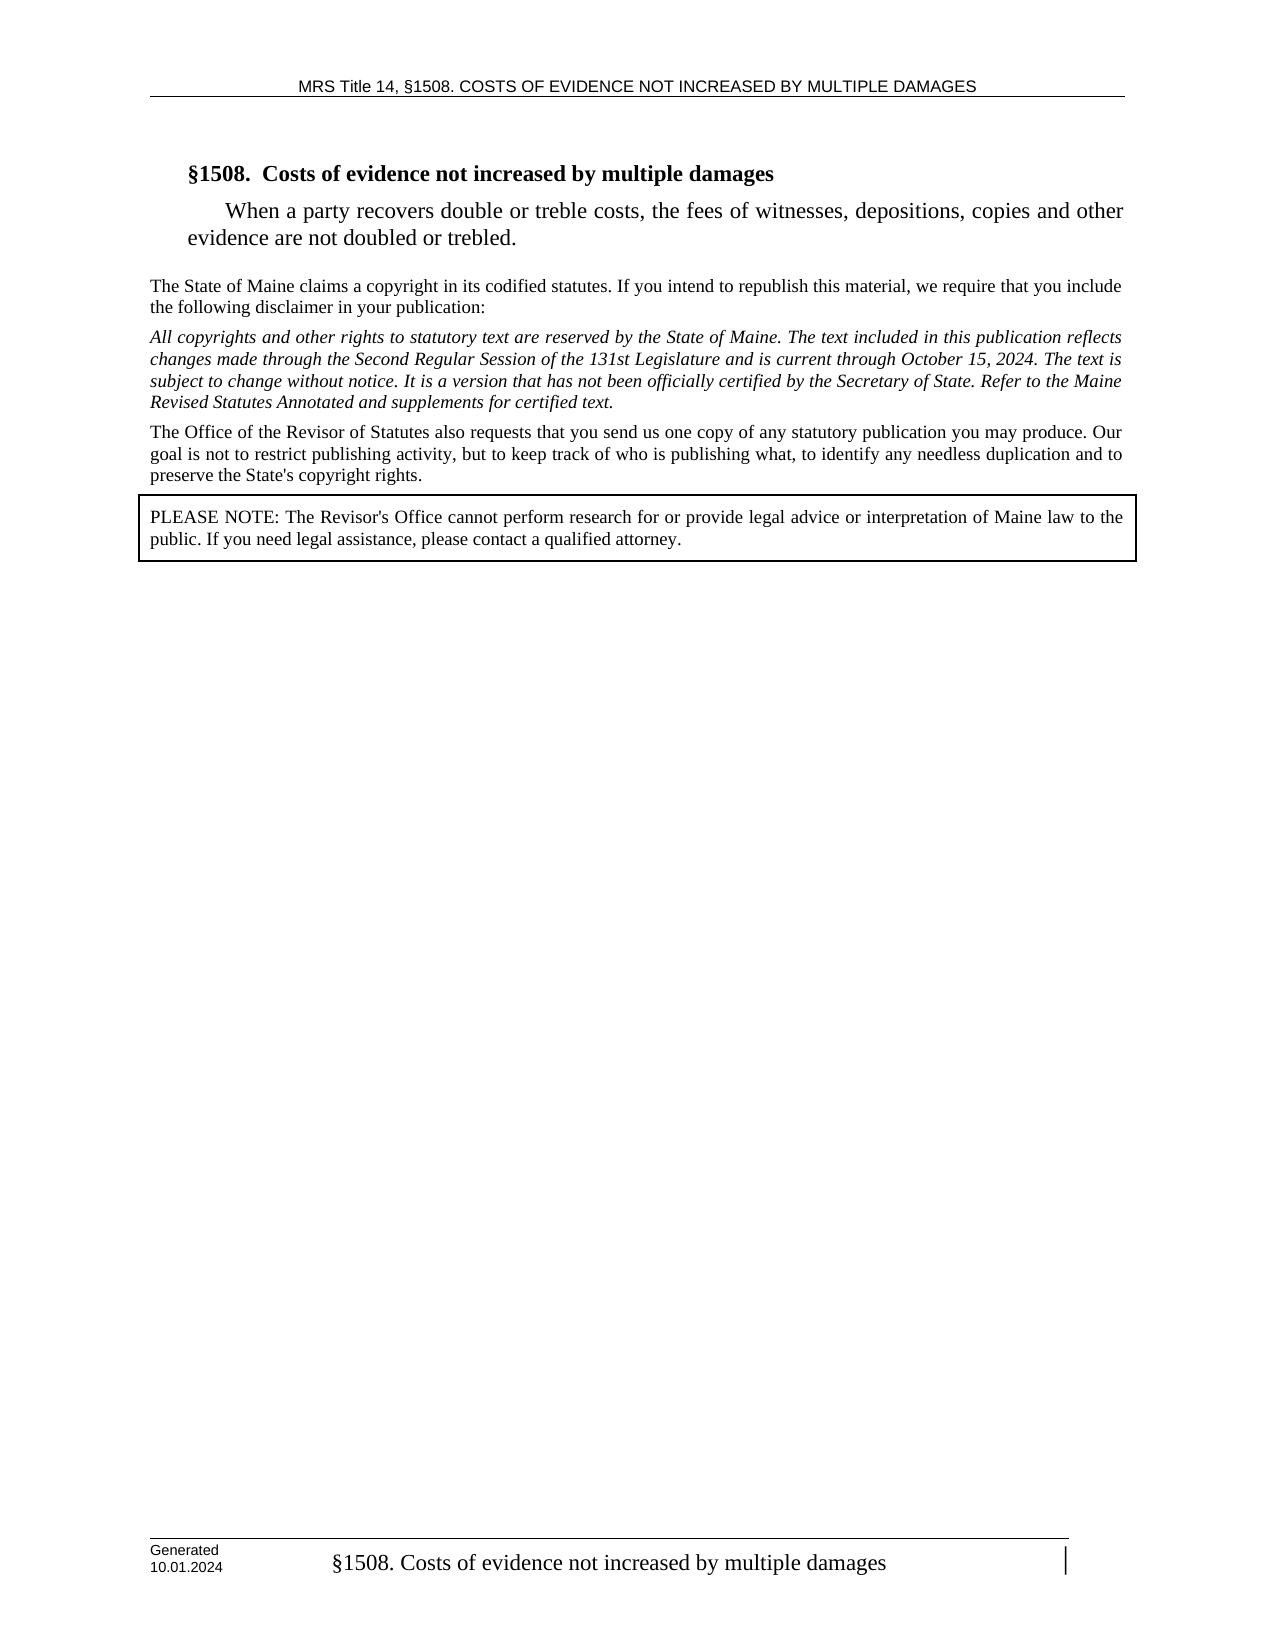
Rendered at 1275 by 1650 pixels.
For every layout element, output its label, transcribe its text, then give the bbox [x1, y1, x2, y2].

text PLEASE NOTE: The Revisor's Office cannot perform research for or provide legal advice or interpretation of Maine law to the public. If you need legal assistance, please contact a qualified attorney. [140, 496, 1135, 560]
text When a party recovers double or treble costs, the fees of witnesses, depositions, copies and other evidence are not doubled or trebled. [187, 197, 1125, 250]
text The State of Maine claims a copyright in its codified statutes. If you intend to republish this material, we require that you include the following disclaimer in your publication: [150, 275, 1125, 318]
text §1508. Costs of evidence not increased by multiple damages [187, 160, 1125, 187]
text All copyrights and other rights to statutory text are reserved by the State of Maine. The text included in this publication reflects changes made through the Second Regular Session of the 131st Legislature and is current through October 15, 2024 . The text is subject to change without notice. It is a version that has not been officially certified by the Secretary of State. Refer to the Maine Revised Statutes Annotated and supplements for certified text. [150, 326, 1125, 413]
text The Office of the Revisor of Statutes also requests that you send us one copy of any statutory publication you may produce. Our goal is not to restrict publishing activity, but to keep track of who is publishing what, to identify any needless duplication and to preserve the State's copyright rights. [150, 421, 1125, 486]
